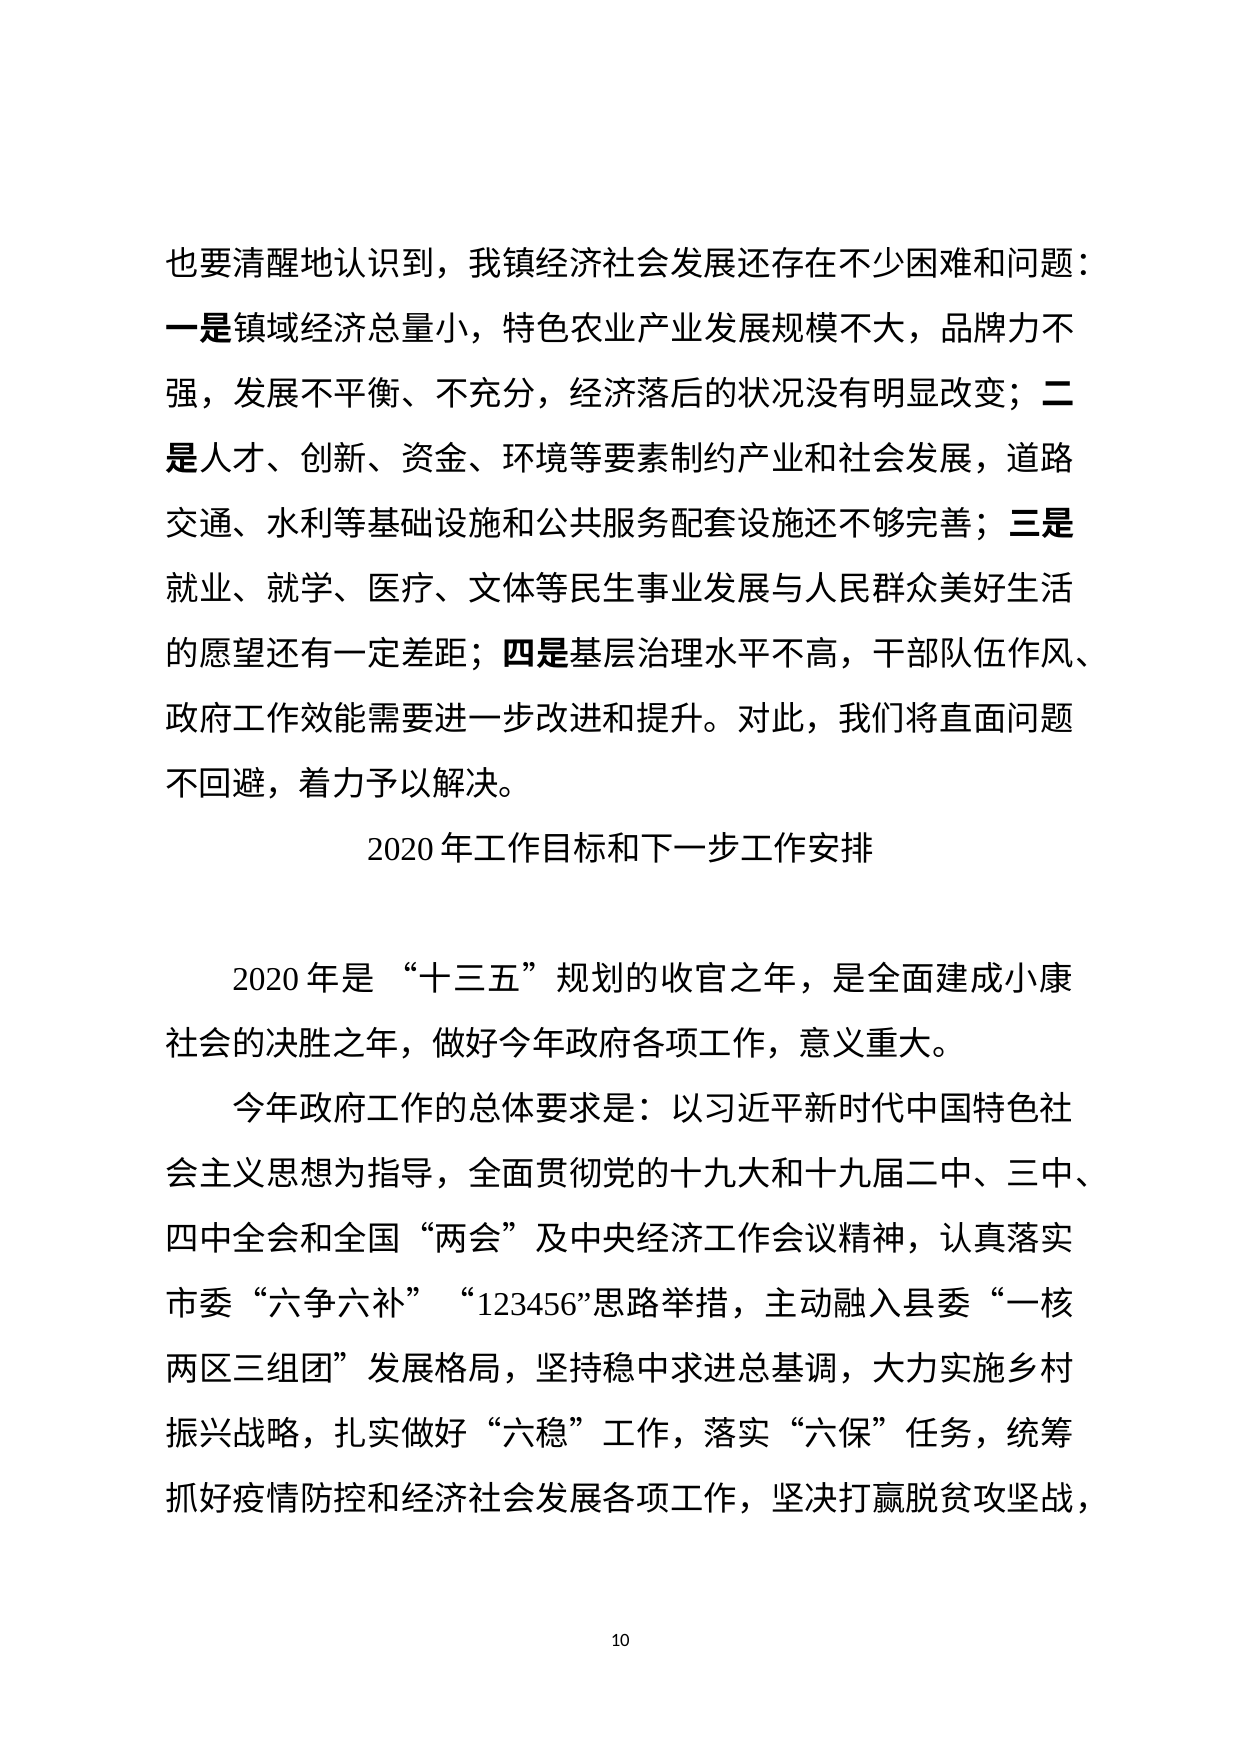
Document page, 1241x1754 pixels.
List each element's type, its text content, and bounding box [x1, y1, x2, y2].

text 2020年工作目标和下一步工作安排 [165, 813, 1075, 878]
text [165, 228, 1075, 813]
text 2020年是 “十三五”规划的收官之年，是全面建成小康社会的决胜之年，做好今年政府各项工作，意义重大。 [165, 943, 1075, 1073]
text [165, 1073, 1075, 1528]
